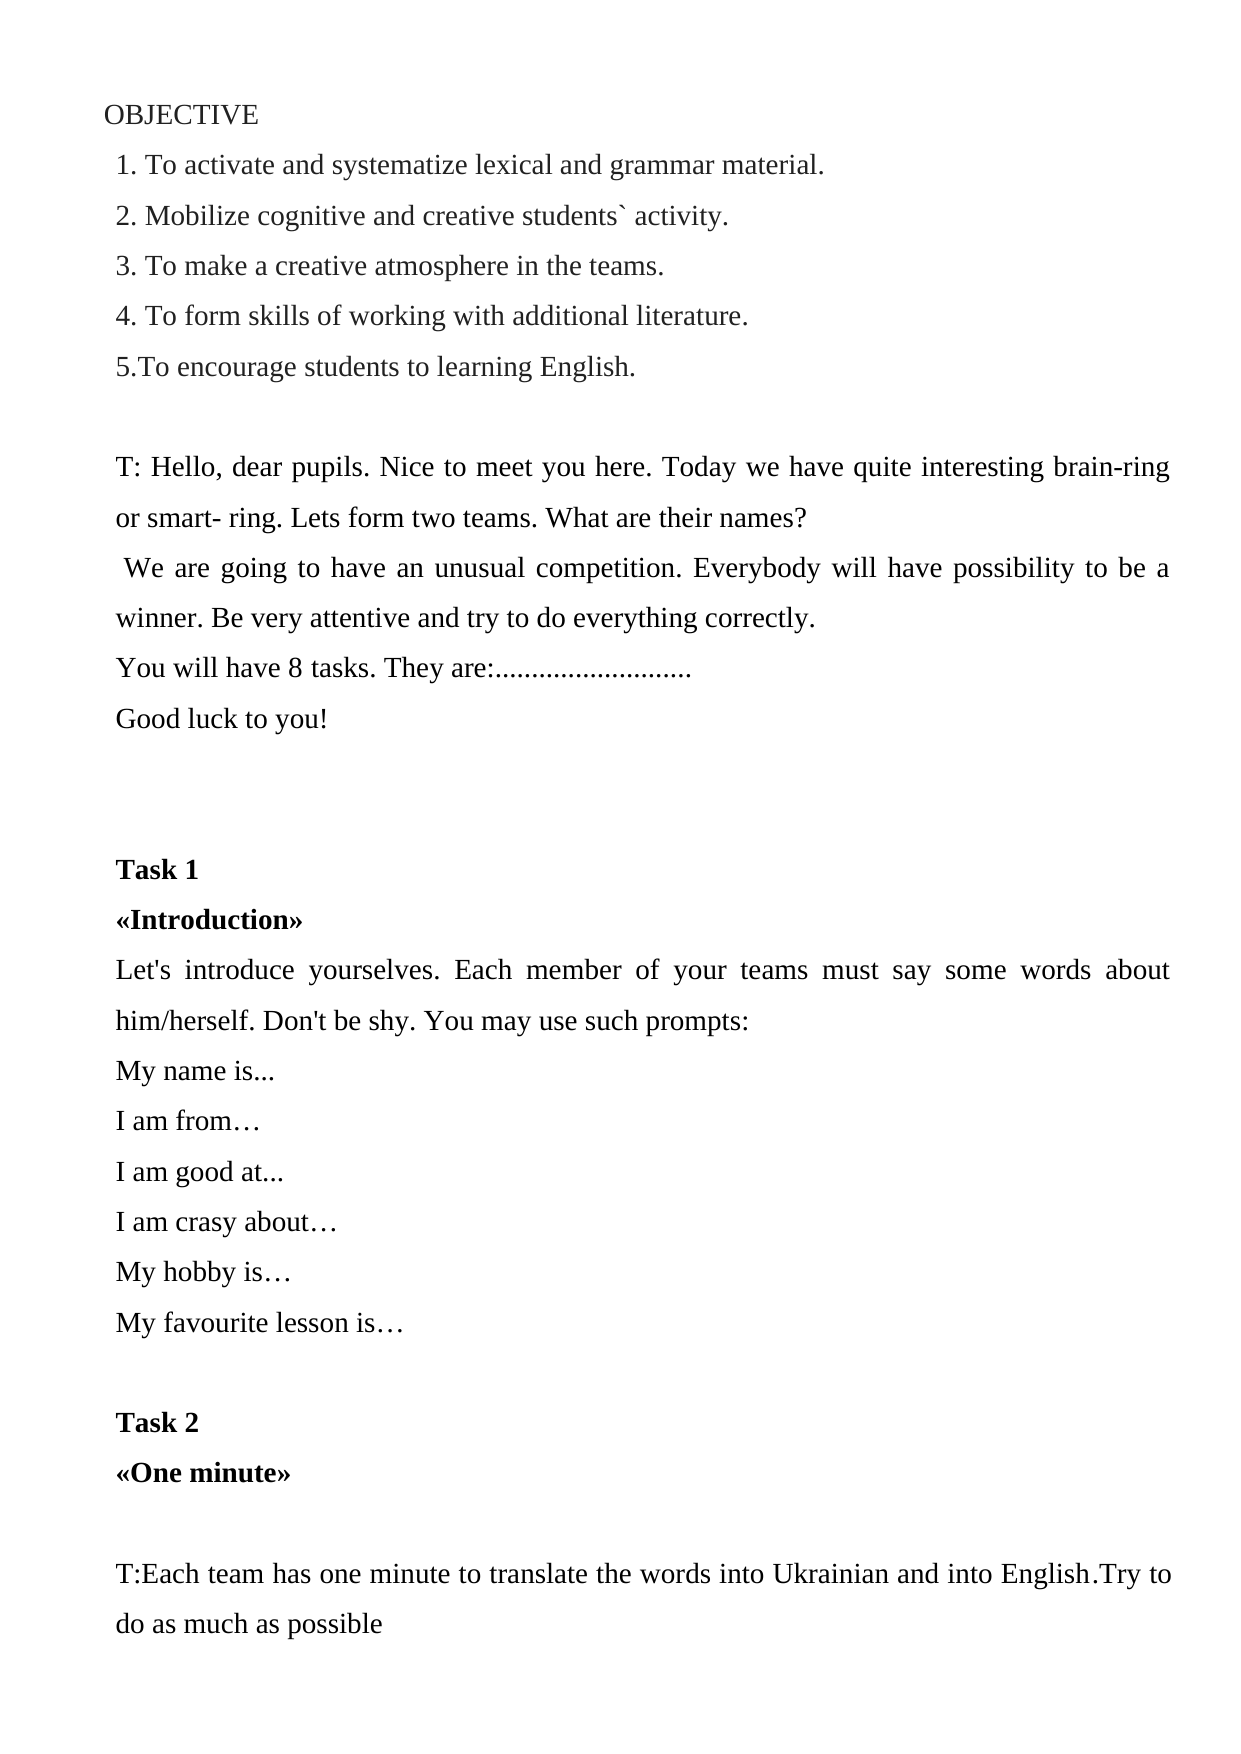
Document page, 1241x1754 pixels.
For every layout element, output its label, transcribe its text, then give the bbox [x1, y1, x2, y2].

text My hobby is… [115, 1254, 1172, 1288]
text OBJECTIVE [103, 97, 1172, 131]
text «One minute» [115, 1456, 1172, 1489]
text My name is... [115, 1053, 1172, 1087]
text Good luck to you! [115, 701, 1172, 734]
text I am good at... [115, 1154, 1172, 1187]
text We are going to have an unusual competition. Everybody will have possibility to be a winner. Be very attentive and try to do everything correctly. [115, 550, 1172, 634]
text 4. To form skills of working with additional literature. [115, 298, 1172, 332]
text Task 1 [115, 852, 1172, 885]
text Task 2 [115, 1405, 1172, 1439]
text 2. Mobilize cognitive and creative students` activity. [115, 198, 1172, 231]
text 3. To make a creative atmosphere in the teams. [115, 248, 1172, 282]
text Let's introduce yourselves. Each member of your teams must say some words about him/herself. Don't be shy. You may use such prompts: [115, 952, 1172, 1036]
text T:Each team has one minute to translate the words into Ukrainian and into English.Try to do as much as possible [115, 1556, 1172, 1640]
text «Introduction» [115, 902, 1172, 936]
text 5.To encourage students to learning English. [115, 349, 1172, 382]
text My favourite lesson is… [115, 1305, 1172, 1338]
text You will have 8 tasks. They are: [115, 651, 1172, 684]
text I am from… [115, 1103, 1172, 1137]
text I am crasy about… [115, 1204, 1172, 1238]
text T: Hello, dear pupils. Nice to meet you here. Today we have quite interesting brain-ring or smart- ring. Lets form two teams. What are their names? [115, 449, 1172, 533]
text 1. To activate and systematize lexical and grammar material. [115, 147, 1172, 181]
